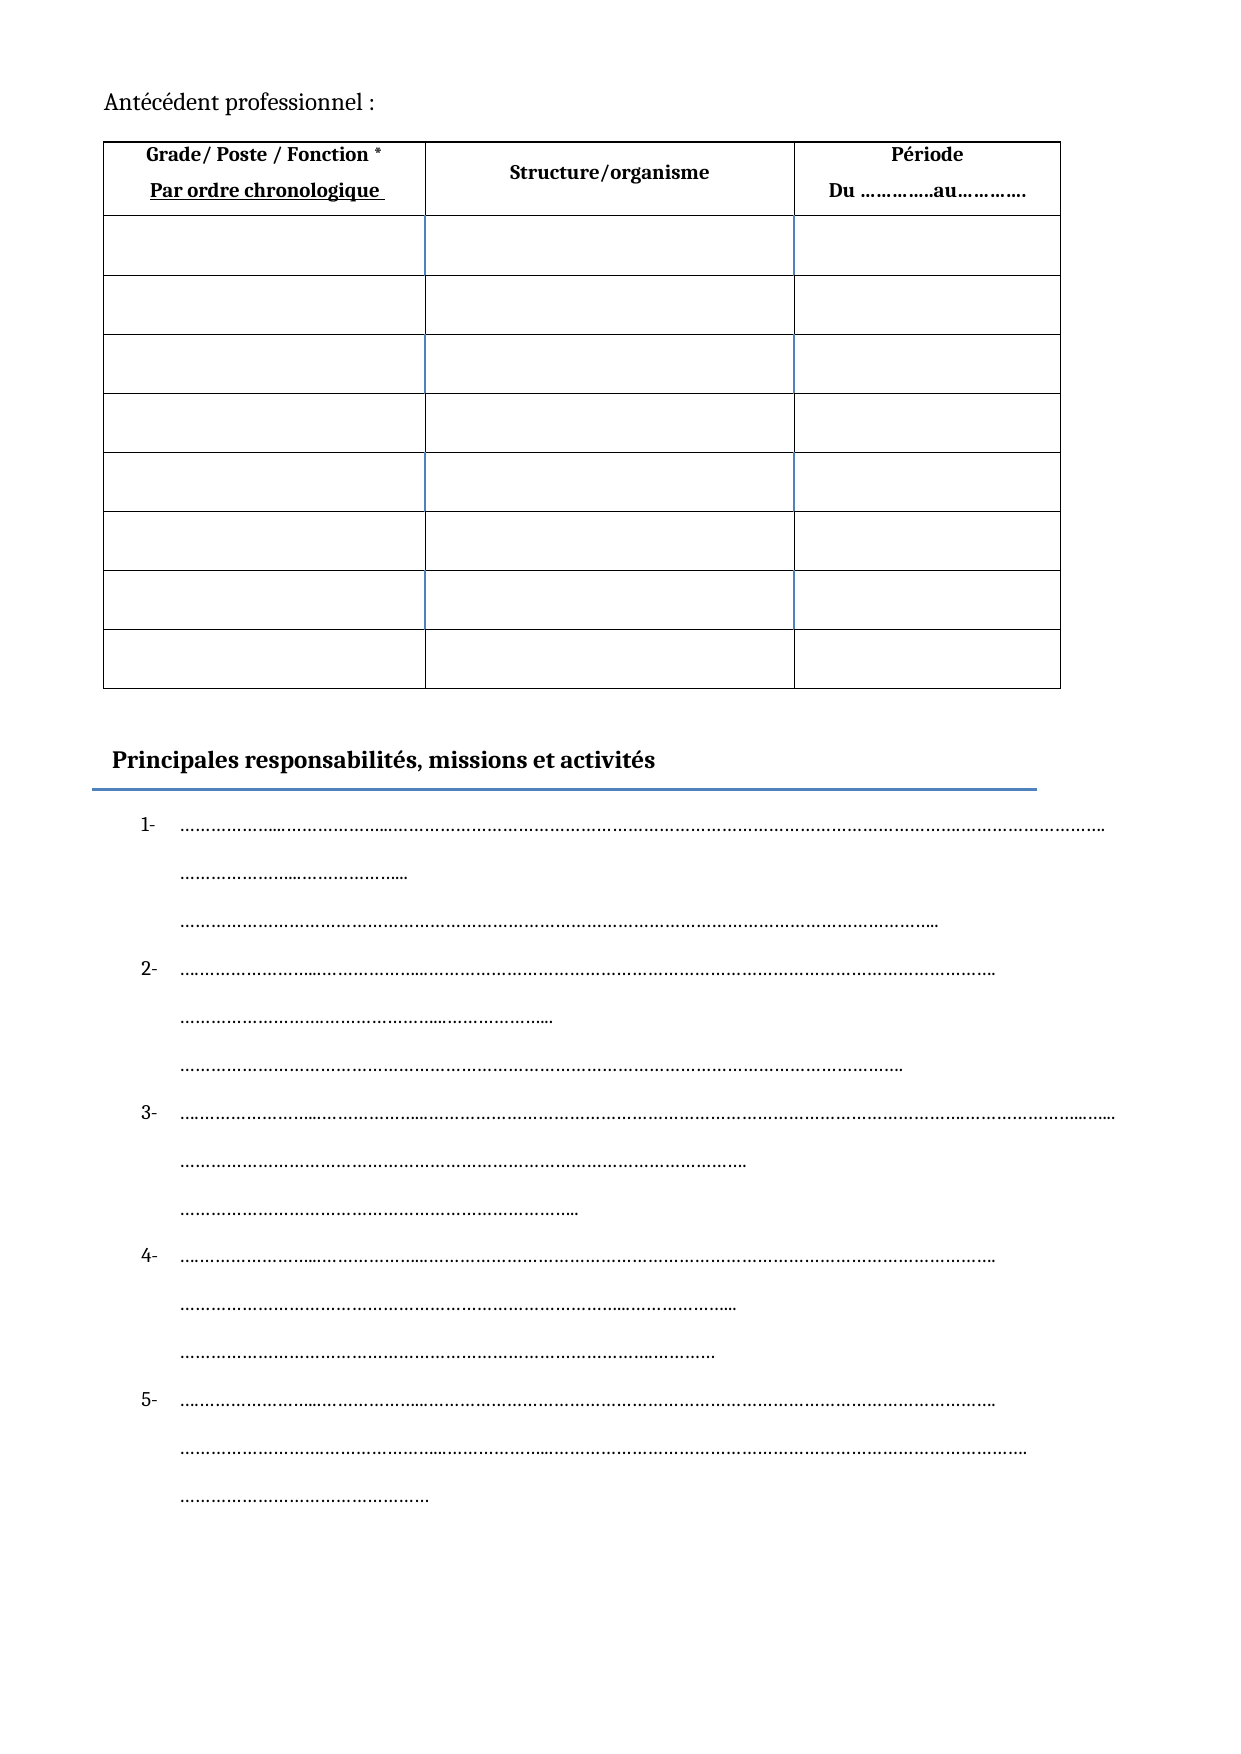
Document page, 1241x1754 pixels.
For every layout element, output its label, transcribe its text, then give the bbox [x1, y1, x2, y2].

table_header Période Du …………..au…………. [795, 143, 1060, 215]
list ….…………………...………………...……………………………………………………………………………………………….…………………………………………………………………………...………………...……………………………………………………………………………….………… [141, 1244, 1137, 1364]
list ….…………………...………………...……………………………………………………………………………………………….……………………….…………………...………………...……………………………………………………………………………….………………………………………… [141, 1388, 1137, 1508]
table_cell [426, 216, 793, 274]
table_cell [104, 630, 425, 688]
table_cell [104, 512, 425, 570]
table_header Principales responsabilités, missions et activités [92, 745, 1037, 787]
list ….…………………...………………...………………………………………………………………………………………….…………………...…...……………………………………………………………………………………………….………………………………………………………………….. [141, 1100, 1137, 1220]
table_cell [795, 216, 1060, 274]
table_cell [795, 571, 1060, 629]
list ………………...………………...……………………………………………………………………………………………….……………………….…………………...………………...……………………………………………………………………………………………………………………………….. [141, 813, 1137, 933]
table_cell [426, 394, 794, 452]
table_cell [104, 276, 425, 333]
table_cell [426, 630, 794, 688]
text Antécédent professionnel : [103, 87, 1152, 116]
table_cell [104, 571, 424, 629]
table_cell [104, 335, 424, 393]
table_cell [426, 512, 794, 570]
table_header Structure/organisme [426, 143, 794, 215]
table_cell [795, 335, 1060, 393]
table_cell [426, 571, 793, 629]
table_cell [104, 453, 424, 511]
table_cell [795, 394, 1060, 452]
table_cell [795, 453, 1060, 511]
table_cell [795, 512, 1060, 570]
table_cell [426, 276, 794, 333]
table_cell [795, 276, 1060, 333]
table_cell [426, 453, 793, 511]
table_cell [795, 630, 1060, 688]
table_header Grade/ Poste / Fonction * Par ordre chronologique [104, 143, 425, 215]
table_cell [104, 216, 424, 274]
table_cell [104, 394, 425, 452]
list ….…………………...………………...……………………………………………………………………………………………….……………………….…………………...………………...…………………………………………………………………………………………………………………………. [141, 957, 1137, 1076]
table_cell [426, 335, 793, 393]
